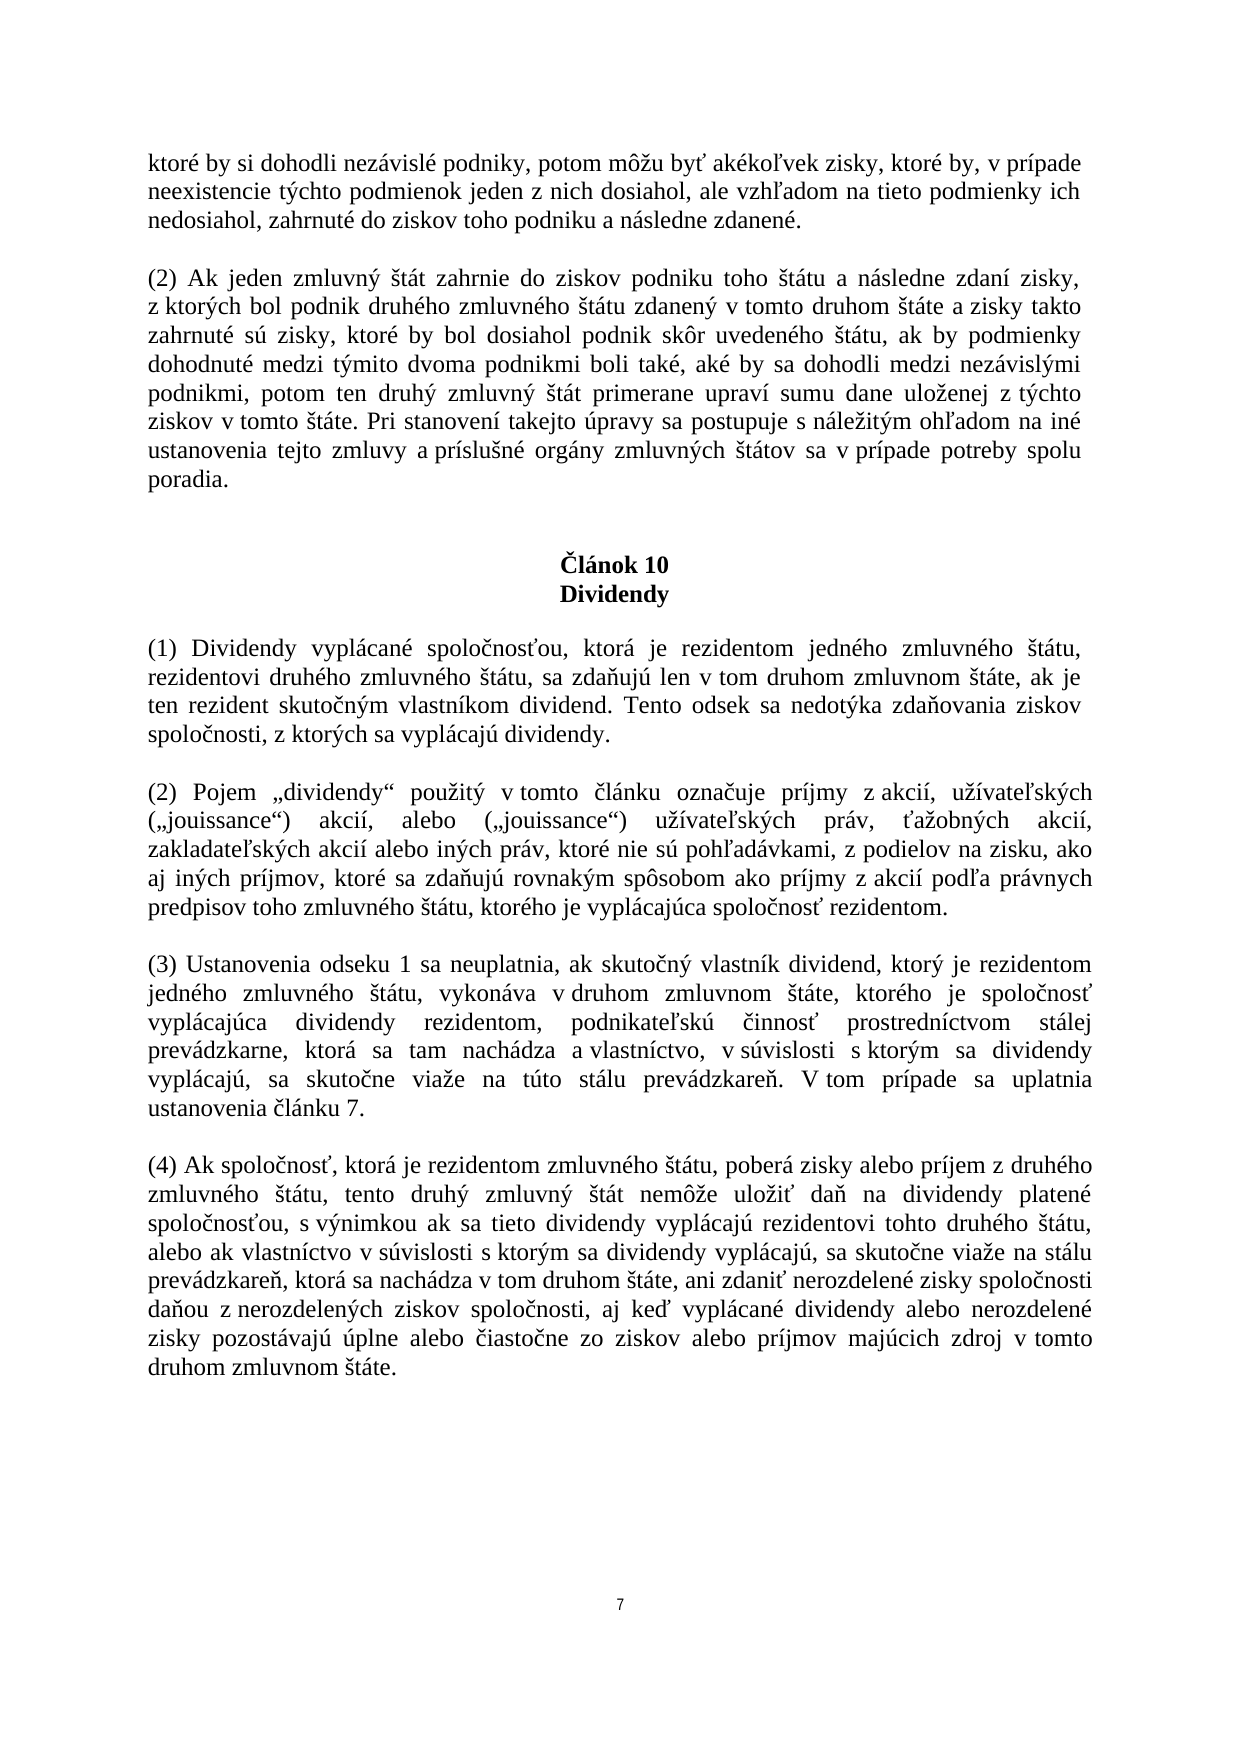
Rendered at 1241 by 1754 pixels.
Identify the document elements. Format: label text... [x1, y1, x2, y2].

text (1) Dividendy vyplácané spoločnosťou, ktorá je rezidentom jedného zmluvného štátu, rezidentovi druhého zmluvného štátu, sa zdaňujú len v tom druhom zmluvnom štáte, ak je ten rezident skutočným vlastníkom dividend. Tento odsek sa nedotýka zdaňovania ziskov spoločnosti, z ktorých sa vyplácajú dividendy. [148, 633, 1081, 748]
text (2) Ak jeden zmluvný štát zahrnie do ziskov podniku toho štátu a následne zdaní zisky, z ktorých bol podnik druhého zmluvného štátu zdanený v tomto druhom štáte a zisky takto zahrnuté sú zisky, ktoré by bol dosiahol podnik skôr uvedeného štátu, ak by podmienky dohodnuté medzi týmito dvoma podnikmi boli také, aké by sa dohodli medzi nezávislými podnikmi, potom ten druhý zmluvný štát primerane upraví sumu dane uloženej z týchto ziskov v tomto štáte. Pri stanovení takejto úpravy sa postupuje s náležitým ohľadom na iné ustanovenia tejto zmluvy a príslušné orgány zmluvných štátov sa v prípade potreby spolu poradia. [148, 263, 1081, 493]
text Článok 10 [148, 550, 1081, 579]
text (3) Ustanovenia odseku 1 sa neuplatnia, ak skutočný vlastník dividend, ktorý je rezidentom jedného zmluvného štátu, vykonáva v druhom zmluvnom štáte, ktorého je spoločnosť vyplácajúca dividendy rezidentom, podnikateľskú činnosť prostredníctvom stálej prevádzkarne, ktorá sa tam nachádza a vlastníctvo, v súvislosti s ktorým sa dividendy vyplácajú, sa skutočne viaže na túto stálu prevádzkareň. V tom prípade sa uplatnia ustanovenia článku 7. [148, 949, 1093, 1122]
text (2) Pojem „dividendy“ použitý v tomto článku označuje príjmy z akcií, užívateľských („jouissance“) akcií, alebo („jouissance“) užívateľských práv, ťažobných akcií, zakladateľských akcií alebo iných práv, ktoré nie sú pohľadávkami, z podielov na zisku, ako aj iných príjmov, ktoré sa zdaňujú rovnakým spôsobom ako príjmy z akcií podľa právnych predpisov toho zmluvného štátu, ktorého je vyplácajúca spoločnosť rezidentom. [148, 777, 1093, 921]
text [148, 148, 1081, 234]
text (4) Ak spoločnosť, ktorá je rezidentom zmluvného štátu, poberá zisky alebo príjem z druhého zmluvného štátu, tento druhý zmluvný štát nemôže uložiť daň na dividendy platené spoločnosťou, s výnimkou ak sa tieto dividendy vyplácajú rezidentovi tohto druhého štátu, alebo ak vlastníctvo v súvislosti s ktorým sa dividendy vyplácajú, sa skutočne viaže na stálu prevádzkareň, ktorá sa nachádza v tom druhom štáte, ani zdaniť nerozdelené zisky spoločnosti daňou z nerozdelených ziskov spoločnosti, aj keď vyplácané dividendy alebo nerozdelené zisky pozostávajú úplne alebo čiastočne zo ziskov alebo príjmov majúcich zdroj v tomto druhom zmluvnom štáte. [148, 1151, 1093, 1381]
text Dividendy [148, 579, 1081, 608]
